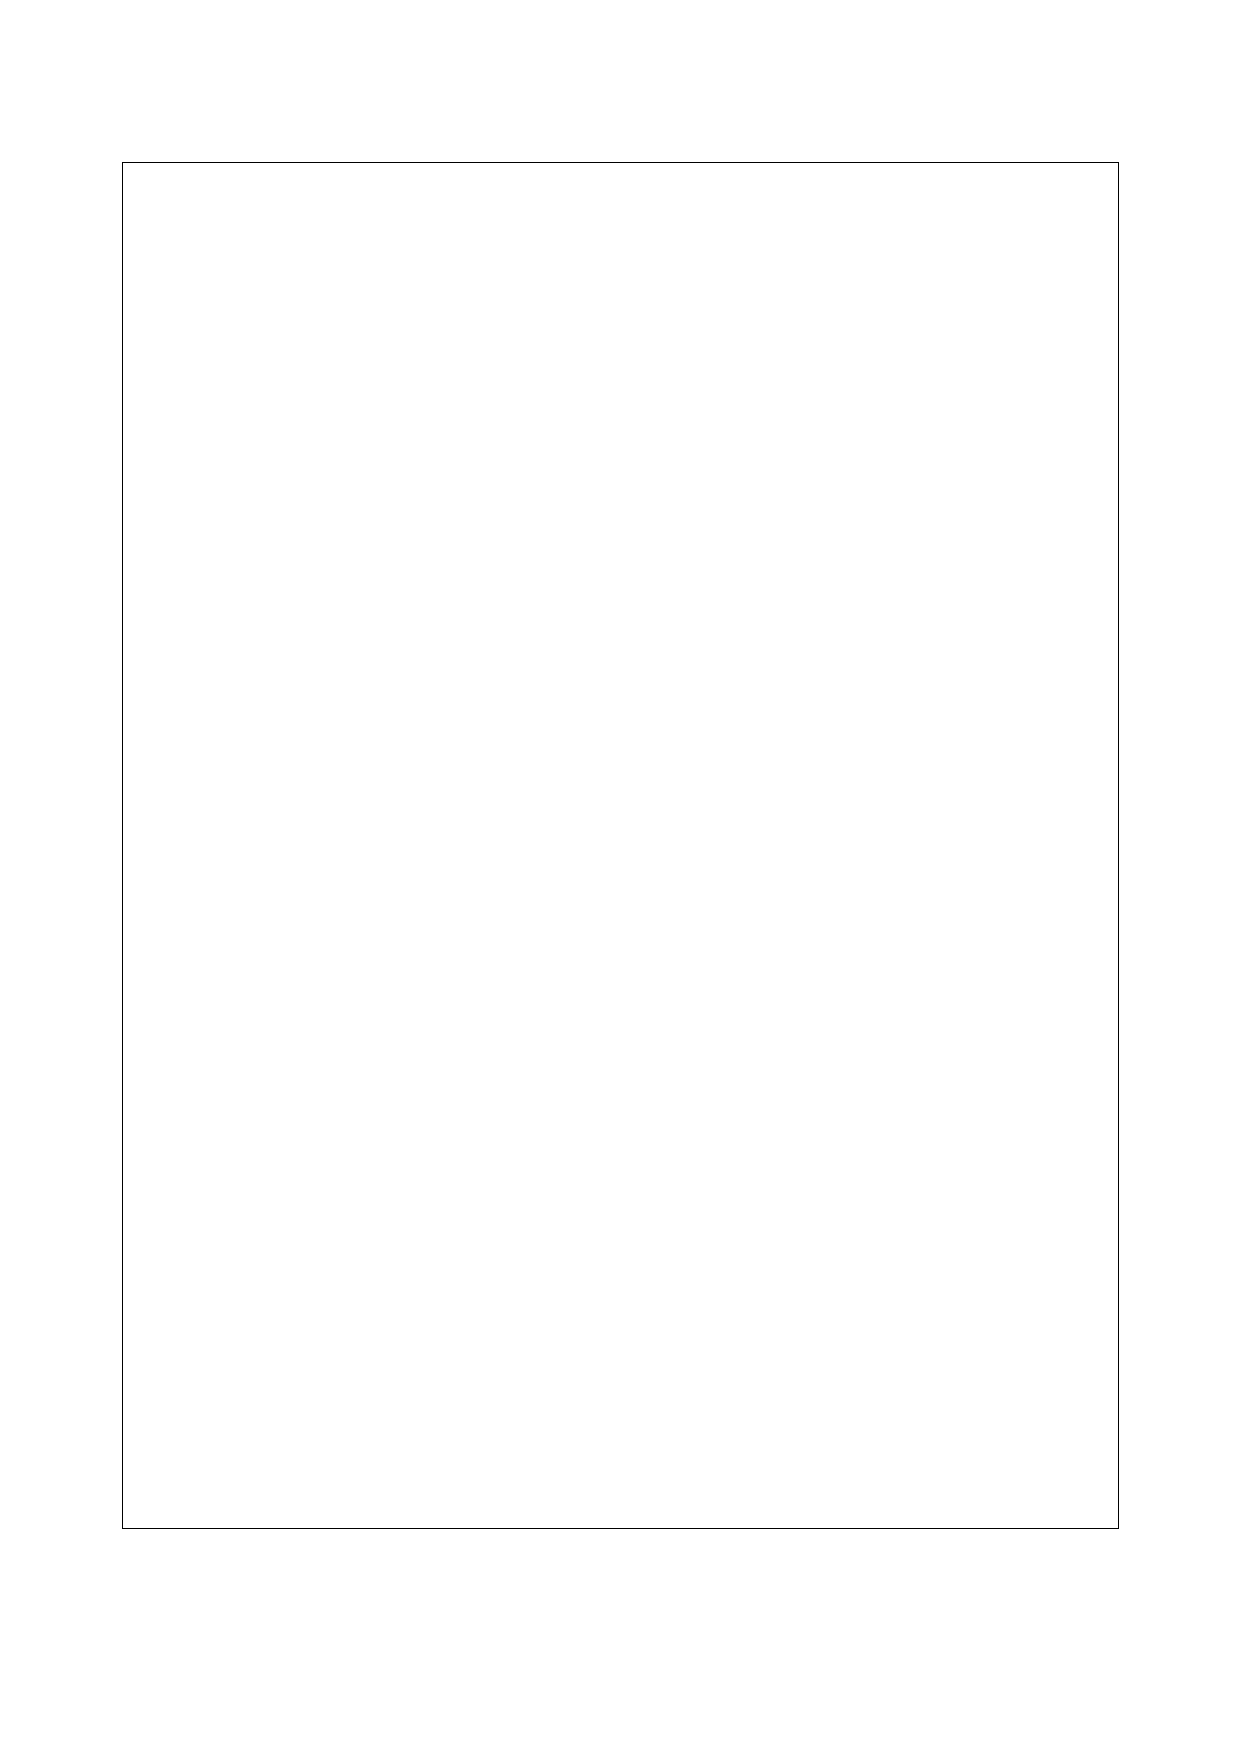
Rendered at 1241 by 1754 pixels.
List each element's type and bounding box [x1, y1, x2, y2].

table_cell [123, 163, 1118, 1528]
